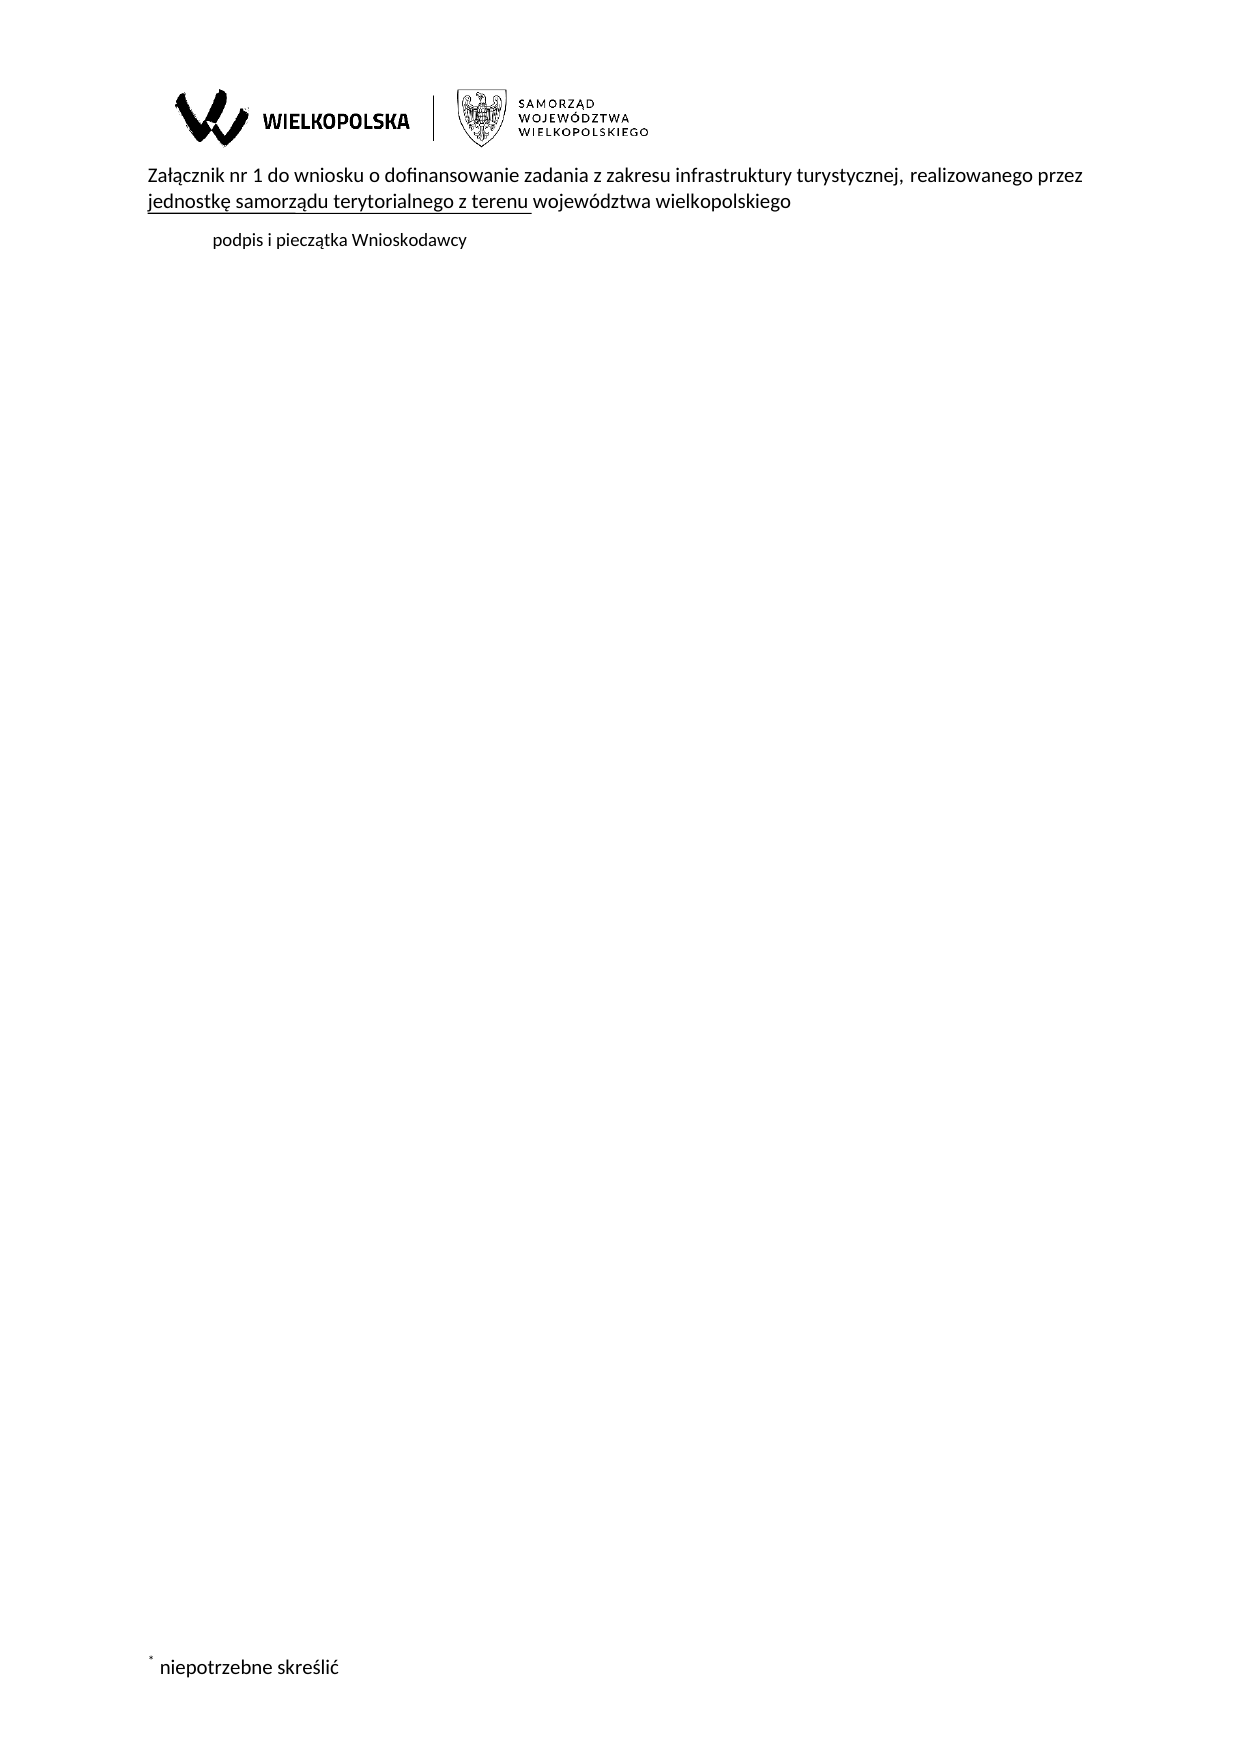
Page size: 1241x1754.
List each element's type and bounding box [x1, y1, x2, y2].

picture [147, 73, 678, 163]
